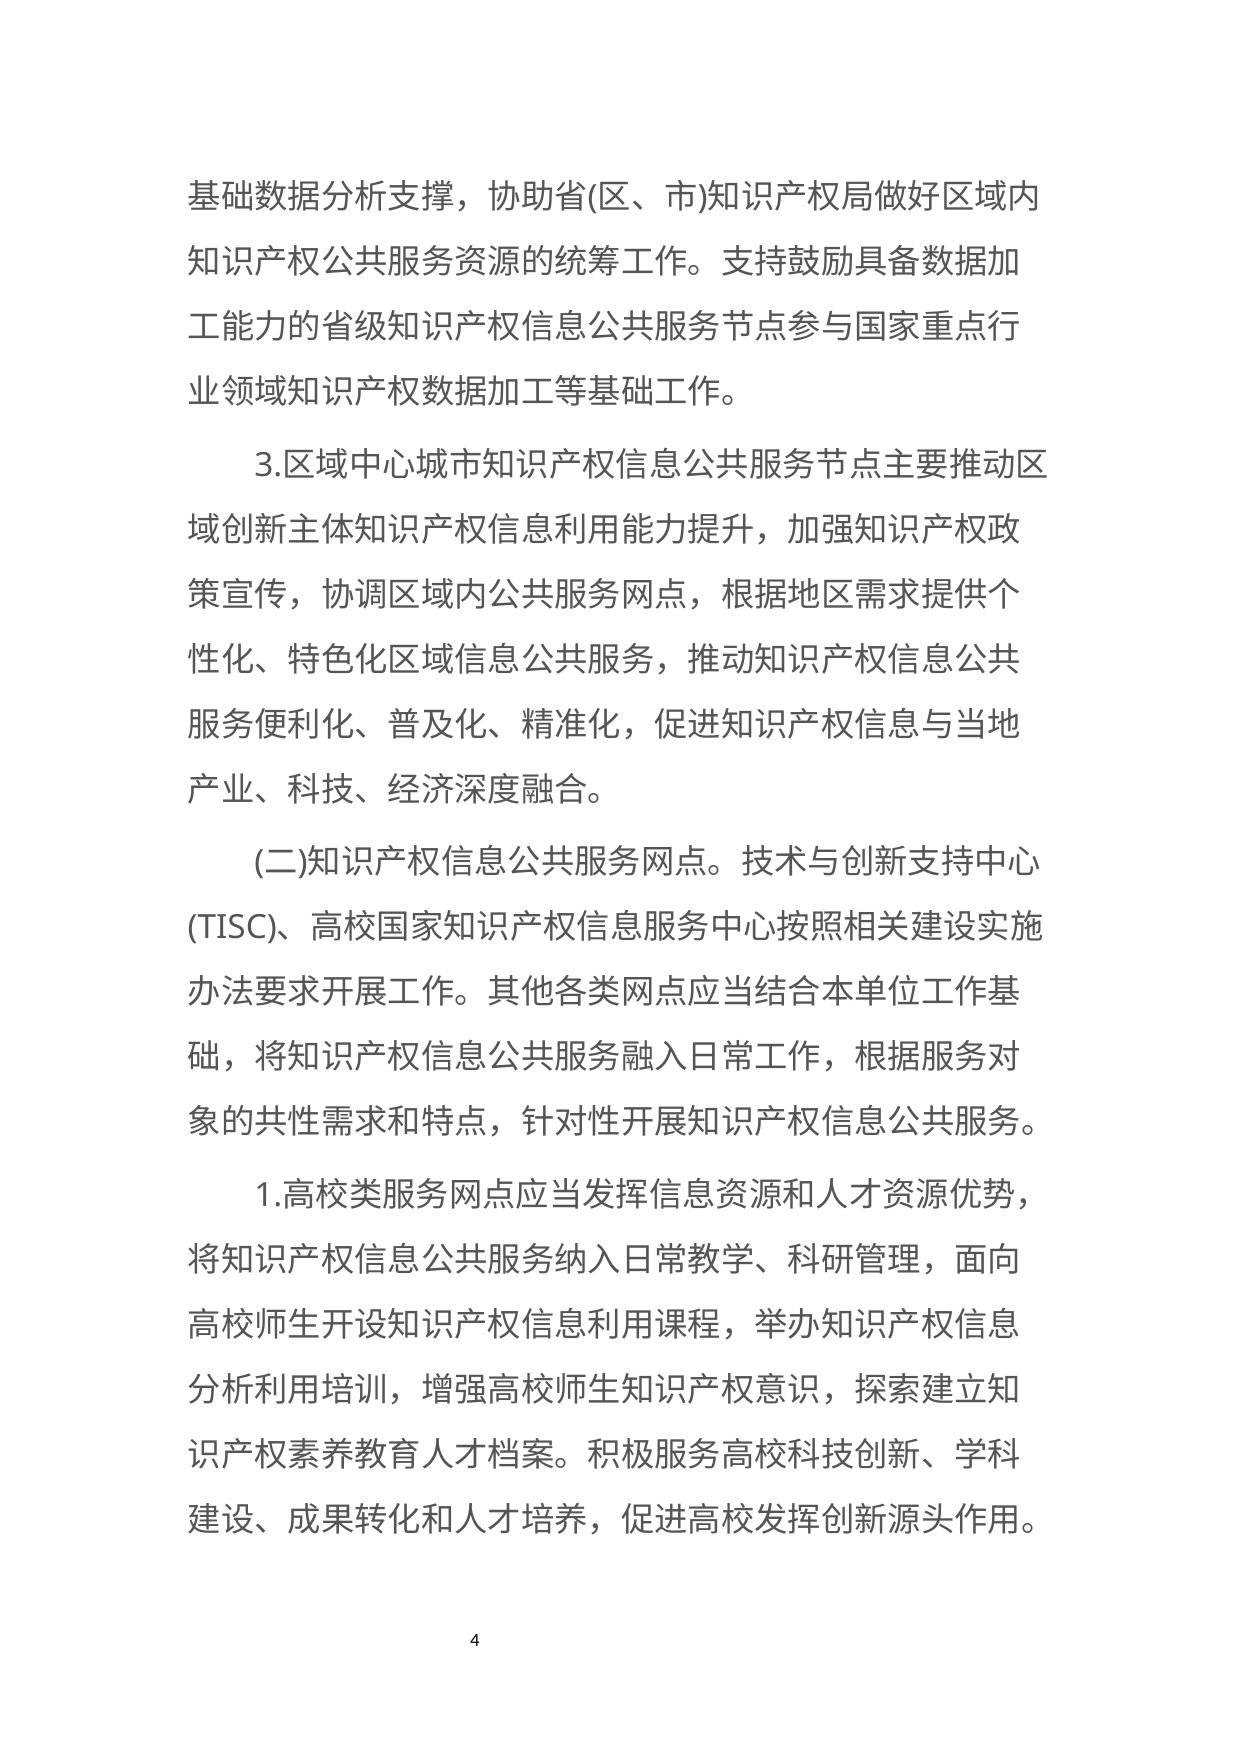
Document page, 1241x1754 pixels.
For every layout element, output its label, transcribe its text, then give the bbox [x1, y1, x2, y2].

text (二)知识产权信息公共服务网点。技术与创新支持中心(TISC)、高校国家知识产权信息服务中心按照相关建设实施办法要求开展工作。其他各类网点应当结合本单位工作基础，将知识产权信息公共服务融入日常工作，根据服务对象的共性需求和特点，针对性开展知识产权信息公共服务。 [187, 827, 1053, 1152]
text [187, 162, 1053, 422]
text 3.区域中心城市知识产权信息公共服务节点主要推动区域创新主体知识产权信息利用能力提升，加强知识产权政策宣传，协调区域内公共服务网点，根据地区需求提供个性化、特色化区域信息公共服务，推动知识产权信息公共服务便利化、普及化、精准化，促进知识产权信息与当地产业、科技、经济深度融合。 [187, 429, 1053, 819]
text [187, 1159, 1053, 1549]
